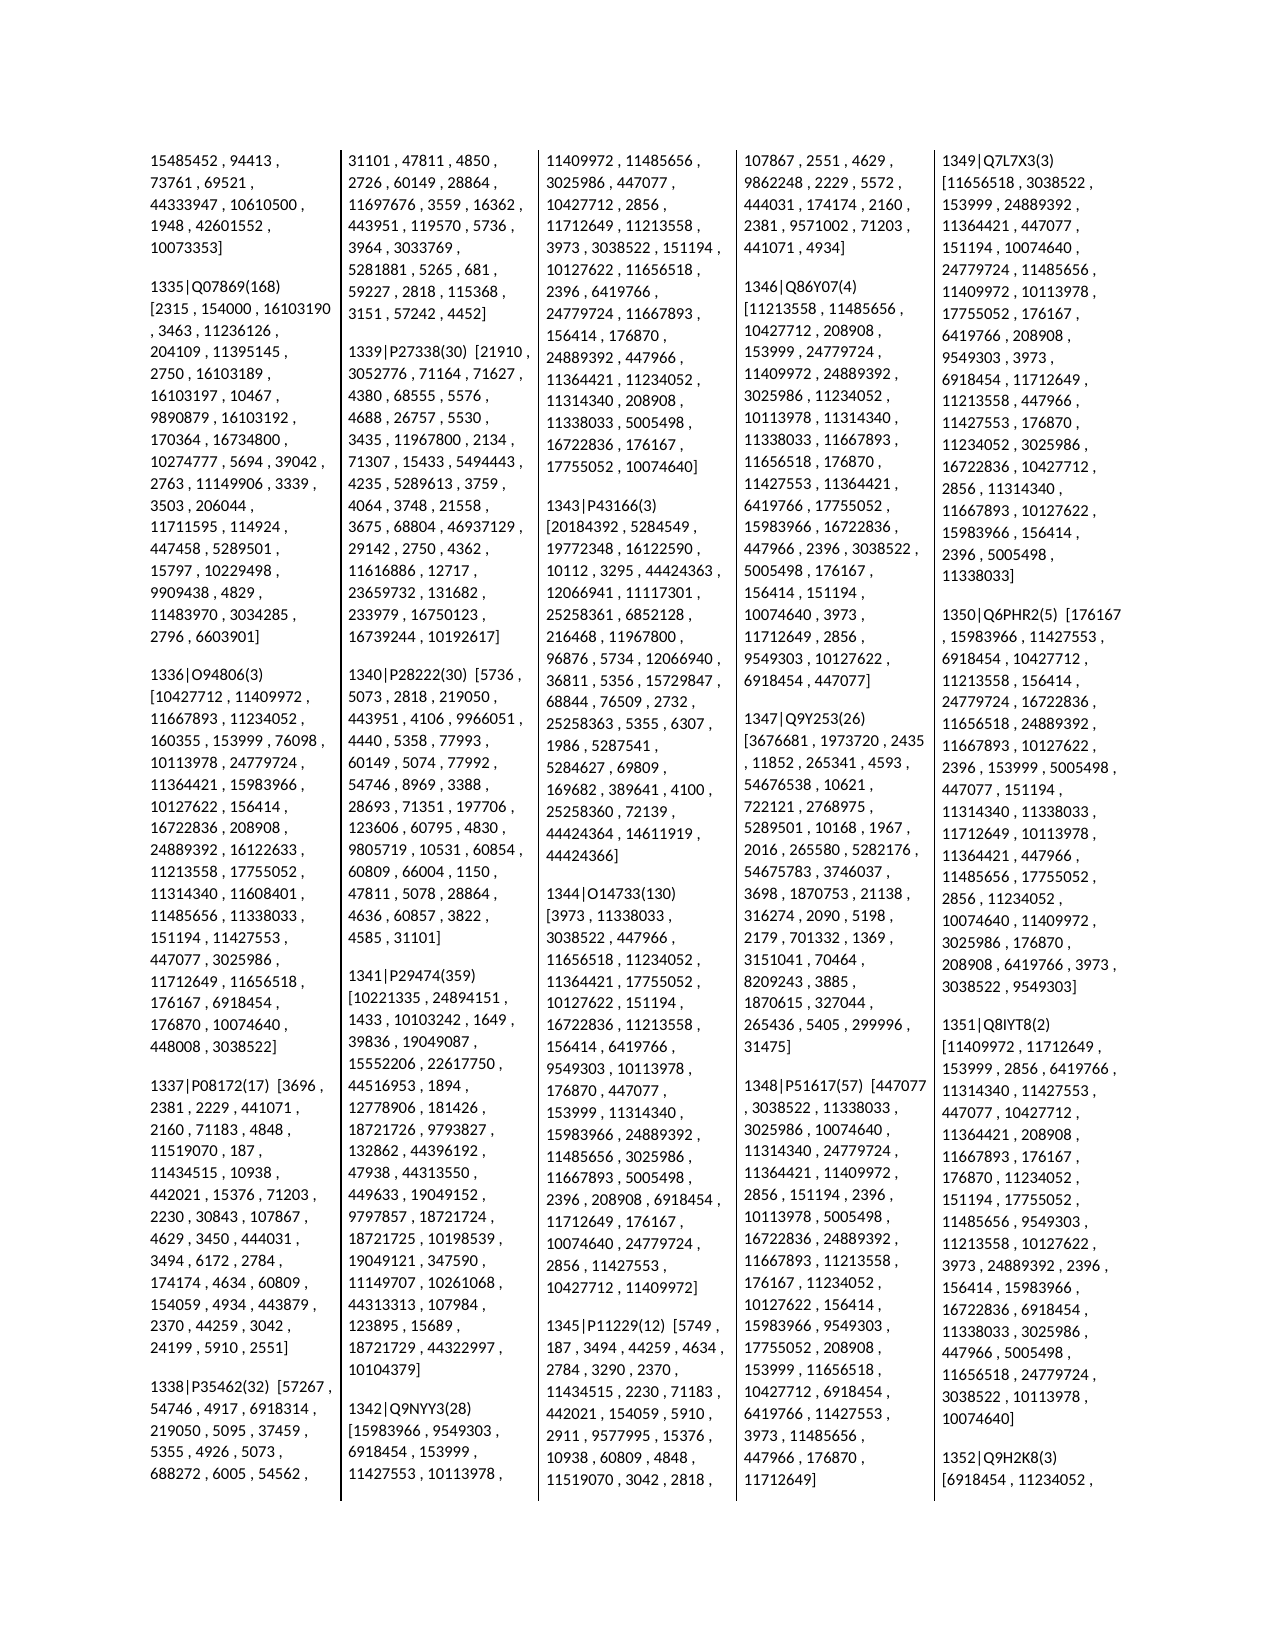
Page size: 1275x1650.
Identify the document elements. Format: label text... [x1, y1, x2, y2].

text 1341|P29474(359) [10221335 , 24894151 , 1433 , 10103242 , 1649 , 39836 , 19049087 , 15552206 , 22617750 , 44516953 , 1894 , 12778906 , 181426 , 18721726 , 9793827 , 132862 , 44396192 , 47938 , 44313550 , 449633 , 19049152 , 9797857 , 18721724 , 18721725 , 10198539 , 19049121 , 347590 , 11149707 , 10261068 , 44313313 , 107984 , 123895 , 15689 , 18721729 , 44322997 , 10104379] [348, 966, 531, 1380]
text 1340|P28222(30) [5736 , 5073 , 2818 , 219050 , 443951 , 4106 , 9966051 , 4440 , 5358 , 77993 , 60149 , 5074 , 77992 , 54746 , 8969 , 3388 , 28693 , 71351 , 197706 , 123606 , 60795 , 4830 , 9805719 , 10531 , 60854 , 60809 , 66004 , 1150 , 47811 , 5078 , 28864 , 4636 , 60857 , 3822 , 4585 , 31101] [348, 664, 531, 947]
text 1348|P51617(57) [447077 , 3038522 , 11338033 , 3025986 , 10074640 , 11314340 , 24779724 , 11364421 , 11409972 , 2856 , 151194 , 2396 , 10113978 , 5005498 , 16722836 , 24889392 , 11667893 , 11213558 , 176167 , 11234052 , 10127622 , 156414 , 15983966 , 9549303 , 17755052 , 208908 , 153999 , 11656518 , 10427712 , 6918454 , 6419766 , 11427553 , 3973 , 11485656 , 447966 , 176870 , 11712649] [744, 1075, 927, 1489]
text 1347|Q9Y253(26) [3676681 , 1973720 , 2435 , 11852 , 265341 , 4593 , 54676538 , 10621 , 722121 , 2768975 , 5289501 , 10168 , 1967 , 2016 , 265580 , 5282176 , 54675783 , 3746037 , 3698 , 1870753 , 21138 , 316274 , 2090 , 5198 , 2179 , 701332 , 1369 , 3151041 , 70464 , 8209243 , 3885 , 1870615 , 327044 , 265436 , 5405 , 299996 , 31475] [744, 708, 927, 1057]
text 1345|P11229(12) [5749 , 187 , 3494 , 44259 , 4634 , 2784 , 3290 , 2370 , 11434515 , 2230 , 71183 , 442021 , 154059 , 5910 , 2911 , 9577995 , 15376 , 10938 , 60809 , 4848 , 11519070 , 3042 , 2818 , 107867 , 2551 , 4629 , 9862248 , 2229 , 5572 , 444031 , 174174 , 2160 , 2381 , 9571002 , 71203 , 441071 , 4934] [744, 150, 927, 258]
text 1349|Q7L7X3(3) [11656518 , 3038522 , 153999 , 24889392 , 11364421 , 447077 , 151194 , 10074640 , 24779724 , 11485656 , 11409972 , 10113978 , 17755052 , 176167 , 6419766 , 208908 , 9549303 , 3973 , 6918454 , 11712649 , 11213558 , 447966 , 11427553 , 176870 , 11234052 , 3025986 , 16722836 , 10427712 , 2856 , 11314340 , 11667893 , 10127622 , 15983966 , 156414 , 2396 , 5005498 , 11338033] [942, 150, 1125, 586]
text 1344|O14733(130) [3973 , 11338033 , 3038522 , 447966 , 11656518 , 11234052 , 11364421 , 17755052 , 10127622 , 151194 , 16722836 , 11213558 , 156414 , 6419766 , 9549303 , 10113978 , 176870 , 447077 , 153999 , 11314340 , 15983966 , 24889392 , 11485656 , 3025986 , 11667893 , 5005498 , 2396 , 208908 , 6918454 , 11712649 , 176167 , 10074640 , 24779724 , 2856 , 11427553 , 10427712 , 11409972] [546, 883, 729, 1297]
text 1345|P11229(12) [5749 , 187 , 3494 , 44259 , 4634 , 2784 , 3290 , 2370 , 11434515 , 2230 , 71183 , 442021 , 154059 , 5910 , 2911 , 9577995 , 15376 , 10938 , 60809 , 4848 , 11519070 , 3042 , 2818 , 107867 , 2551 , 4629 , 9862248 , 2229 , 5572 , 444031 , 174174 , 2160 , 2381 , 9571002 , 71203 , 441071 , 4934] [546, 1316, 729, 1489]
text 1339|P27338(30) [21910 , 3052776 , 71164 , 71627 , 4380 , 68555 , 5576 , 4688 , 26757 , 5530 , 3435 , 11967800 , 2134 , 71307 , 15433 , 5494443 , 4235 , 5289613 , 3759 , 4064 , 3748 , 21558 , 3675 , 68804 , 46937129 , 29142 , 2750 , 4362 , 11616886 , 12717 , 23659732 , 131682 , 233979 , 16750123 , 16739244 , 10192617] [348, 342, 531, 646]
text 1336|O94806(3) [10427712 , 11409972 , 11667893 , 11234052 , 160355 , 153999 , 76098 , 10113978 , 24779724 , 11364421 , 15983966 , 10127622 , 156414 , 16722836 , 208908 , 24889392 , 16122633 , 11213558 , 17755052 , 11314340 , 11608401 , 11485656 , 11338033 , 151194 , 11427553 , 447077 , 3025986 , 11712649 , 11656518 , 176167 , 6918454 , 176870 , 10074640 , 448008 , 3038522] [150, 664, 333, 1057]
text 1338|P35462(32) [57267 , 54746 , 4917 , 6918314 , 219050 , 5095 , 37459 , 5355 , 4926 , 5073 , 688272 , 6005 , 54562 , 31101 , 47811 , 4850 , 2726 , 60149 , 28864 , 11697676 , 3559 , 16362 , 443951 , 119570 , 5736 , 3964 , 3033769 , 5281881 , 5265 , 681 , 59227 , 2818 , 115368 , 3151 , 57242 , 4452] [150, 1376, 333, 1484]
text 1338|P35462(32) [57267 , 54746 , 4917 , 6918314 , 219050 , 5095 , 37459 , 5355 , 4926 , 5073 , 688272 , 6005 , 54562 , 31101 , 47811 , 4850 , 2726 , 60149 , 28864 , 11697676 , 3559 , 16362 , 443951 , 119570 , 5736 , 3964 , 3033769 , 5281881 , 5265 , 681 , 59227 , 2818 , 115368 , 3151 , 57242 , 4452] [348, 150, 531, 323]
text 1351|Q8IYT8(2) [11409972 , 11712649 , 153999 , 2856 , 6419766 , 11314340 , 11427553 , 447077 , 10427712 , 11364421 , 208908 , 11667893 , 176167 , 176870 , 11234052 , 151194 , 17755052 , 11485656 , 9549303 , 11213558 , 10127622 , 3973 , 24889392 , 2396 , 156414 , 15983966 , 16722836 , 6918454 , 11338033 , 3025986 , 447966 , 5005498 , 11656518 , 24779724 , 3038522 , 10113978 , 10074640] [942, 1014, 1125, 1429]
text 1350|Q6PHR2(5) [176167 , 15983966 , 11427553 , 6918454 , 10427712 , 11213558 , 156414 , 24779724 , 16722836 , 11656518 , 24889392 , 11667893 , 10127622 , 2396 , 153999 , 5005498 , 447077 , 151194 , 11314340 , 11338033 , 11712649 , 10113978 , 11364421 , 447966 , 11485656 , 17755052 , 2856 , 11234052 , 10074640 , 11409972 , 3025986 , 176870 , 208908 , 6419766 , 3973 , 3038522 , 9549303] [942, 604, 1125, 996]
text 1342|Q9NYY3(28) [15983966 , 9549303 , 6918454 , 153999 , 11427553 , 10113978 , 11409972 , 11485656 , 3025986 , 447077 , 10427712 , 2856 , 11712649 , 11213558 , 3973 , 3038522 , 151194 , 10127622 , 11656518 , 2396 , 6419766 , 24779724 , 11667893 , 156414 , 176870 , 24889392 , 447966 , 11364421 , 11234052 , 11314340 , 208908 , 11338033 , 5005498 , 16722836 , 176167 , 17755052 , 10074640] [546, 150, 729, 477]
text 1346|Q86Y07(4) [11213558 , 11485656 , 10427712 , 208908 , 153999 , 24779724 , 11409972 , 24889392 , 3025986 , 11234052 , 10113978 , 11314340 , 11338033 , 11667893 , 11656518 , 176870 , 11427553 , 11364421 , 6419766 , 17755052 , 15983966 , 16722836 , 447966 , 2396 , 3038522 , 5005498 , 176167 , 156414 , 151194 , 10074640 , 3973 , 11712649 , 2856 , 9549303 , 10127622 , 6918454 , 447077] [744, 276, 927, 690]
text 1343|P43166(3) [20184392 , 5284549 , 19772348 , 16122590 , 10112 , 3295 , 44424363 , 12066941 , 11117301 , 25258361 , 6852128 , 216468 , 11967800 , 96876 , 5734 , 12066940 , 36811 , 5356 , 15729847 , 68844 , 76509 , 2732 , 25258363 , 5355 , 6307 , 1986 , 5287541 , 5284627 , 69809 , 169682 , 389641 , 4100 , 25258360 , 72139 , 44424364 , 14611919 , 44424366] [546, 495, 729, 865]
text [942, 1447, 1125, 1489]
text 1335|Q07869(168) [2315 , 154000 , 16103190 , 3463 , 11236126 , 204109 , 11395145 , 2750 , 16103189 , 16103197 , 10467 , 9890879 , 16103192 , 170364 , 16734800 , 10274777 , 5694 , 39042 , 2763 , 11149906 , 3339 , 3503 , 206044 , 11711595 , 114924 , 447458 , 5289501 , 15797 , 10229498 , 9909438 , 4829 , 11483970 , 3034285 , 2796 , 6603901] [150, 276, 333, 646]
text 1337|P08172(17) [3696 , 2381 , 2229 , 441071 , 2160 , 71183 , 4848 , 11519070 , 187 , 11434515 , 10938 , 442021 , 15376 , 71203 , 2230 , 30843 , 107867 , 4629 , 3450 , 444031 , 3494 , 6172 , 2784 , 174174 , 4634 , 60809 , 154059 , 4934 , 443879 , 2370 , 44259 , 3042 , 24199 , 5910 , 2551] [150, 1075, 333, 1358]
